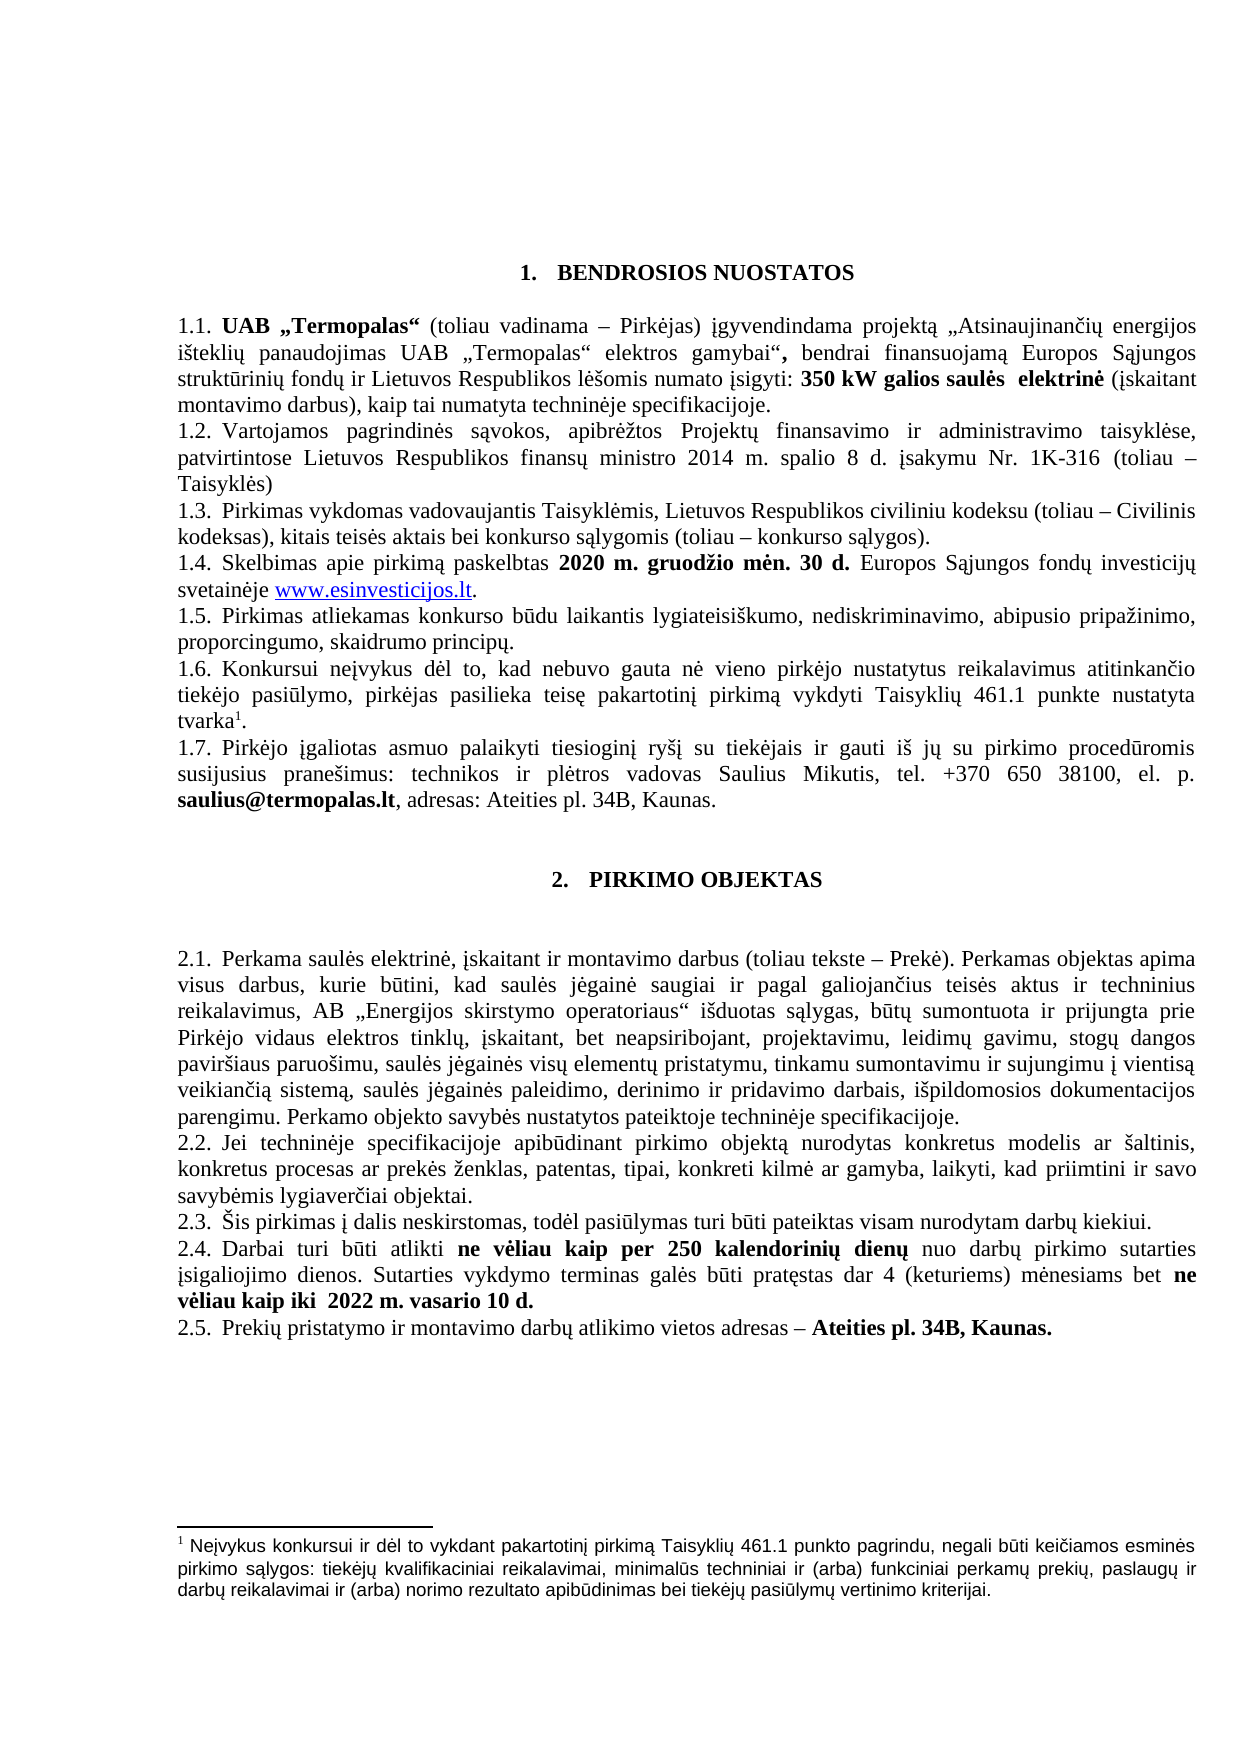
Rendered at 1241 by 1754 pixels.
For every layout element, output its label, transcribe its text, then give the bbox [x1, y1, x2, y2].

list Pirkėjo įgaliotas asmuo palaikyti tiesioginį ryšį su tiekėjais ir gauti iš jų su pirkimo procedūromis susijusius pranešimus: technikos ir plėtros vadovas Saulius Mikutis, tel. +370 650 38100, el. p. saulius@termopalas.lt, adresas: Ateities pl. 34B, Kaunas. [177, 734, 1197, 813]
list Perkama saulės elektrinė, įskaitant ir montavimo darbus (toliau tekste – Prekė). Perkamas objektas apima visus darbus, kurie būtini, kad saulės jėgainė saugiai ir pagal galiojančius teisės aktus ir techninius reikalavimus, AB „Energijos skirstymo operatoriaus“ išduotas sąlygas, būtų sumontuota ir prijungta prie Pirkėjo vidaus elektros tinklų, įskaitant, bet neapsiribojant, projektavimu, leidimų gavimu, stogų dangos paviršiaus paruošimu, saulės jėgainės visų elementų pristatymu, tinkamu sumontavimu ir sujungimu į vientisą veikiančią sistemą, saulės jėgainės paleidimo, derinimo ir pridavimo darbais, išpildomosios dokumentacijos parengimu. Perkamo objekto savybės nustatytos pateiktoje techninėje specifikacijoje. [177, 945, 1197, 1129]
list Skelbimas apie pirkimą paskelbtas 2020 m. gruodžio mėn. 30 d. Europos Sąjungos fondų investicijų svetainėje www.esinvesticijos.lt. [177, 549, 1197, 602]
list Prekių pristatymo ir montavimo darbų atlikimo vietos adresas – Ateities pl. 34B, Kaunas. [177, 1314, 1197, 1340]
list Šis pirkimas į dalis neskirstomas, todėl pasiūlymas turi būti pateiktas visam nurodytam darbų kiekiui. [177, 1208, 1197, 1234]
list UAB „Termopalas“ (toliau vadinama – Pirkėjas) įgyvendindama projektą „Atsinaujinančių energijos išteklių panaudojimas UAB „Termopalas“ elektros gamybai“, bendrai finansuojamą Europos Sąjungos struktūrinių fondų ir Lietuvos Respublikos lėšomis numato įsigyti: 350 kW galios saulės elektrinė (įskaitant montavimo darbus), kaip tai numatyta techninėje specifikacijoje. [177, 312, 1197, 418]
list Vartojamos pagrindinės sąvokos, apibrėžtos Projektų finansavimo ir administravimo taisyklėse, patvirtintose Lietuvos Respublikos finansų ministro 2014 m. spalio 8 d. įsakymu Nr. 1K-316 (toliau – Taisyklės) [177, 418, 1197, 497]
list BENDROSIOS NUOSTATOS [177, 259, 1197, 286]
list Jei techninėje specifikacijoje apibūdinant pirkimo objektą nurodytas konkretus modelis ar šaltinis, konkretus procesas ar prekės ženklas, patentas, tipai, konkreti kilmė ar gamyba, laikyti, kad priimtini ir savo savybėmis lygiaverčiai objektai. [177, 1129, 1197, 1208]
list PIRKIMO OBJEKTAS [177, 866, 1197, 892]
list Pirkimas atliekamas konkurso būdu laikantis lygiateisiškumo, nediskriminavimo, abipusio pripažinimo, proporcingumo, skaidrumo principų. [177, 602, 1197, 655]
list Darbai turi būti atlikti ne vėliau kaip per 250 kalendorinių dienų nuo darbų pirkimo sutarties įsigaliojimo dienos. Sutarties vykdymo terminas galės būti pratęstas dar 4 (keturiems) mėnesiams bet ne vėliau kaip iki 2022 m. vasario 10 d. [177, 1234, 1197, 1314]
list Konkursui neįvykus dėl to, kad nebuvo gauta nė vieno pirkėjo nustatytus reikalavimus atitinkančio tiekėjo pasiūlymo, pirkėjas pasilieka teisę pakartotinį pirkimą vykdyti Taisyklių 461.1 punkte nustatyta tvarka. [177, 655, 1197, 734]
list Pirkimas vykdomas vadovaujantis Taisyklėmis, Lietuvos Respublikos civiliniu kodeksu (toliau – Civilinis kodeksas), kitais teisės aktais bei konkurso sąlygomis (toliau – konkurso sąlygos). [177, 497, 1197, 549]
